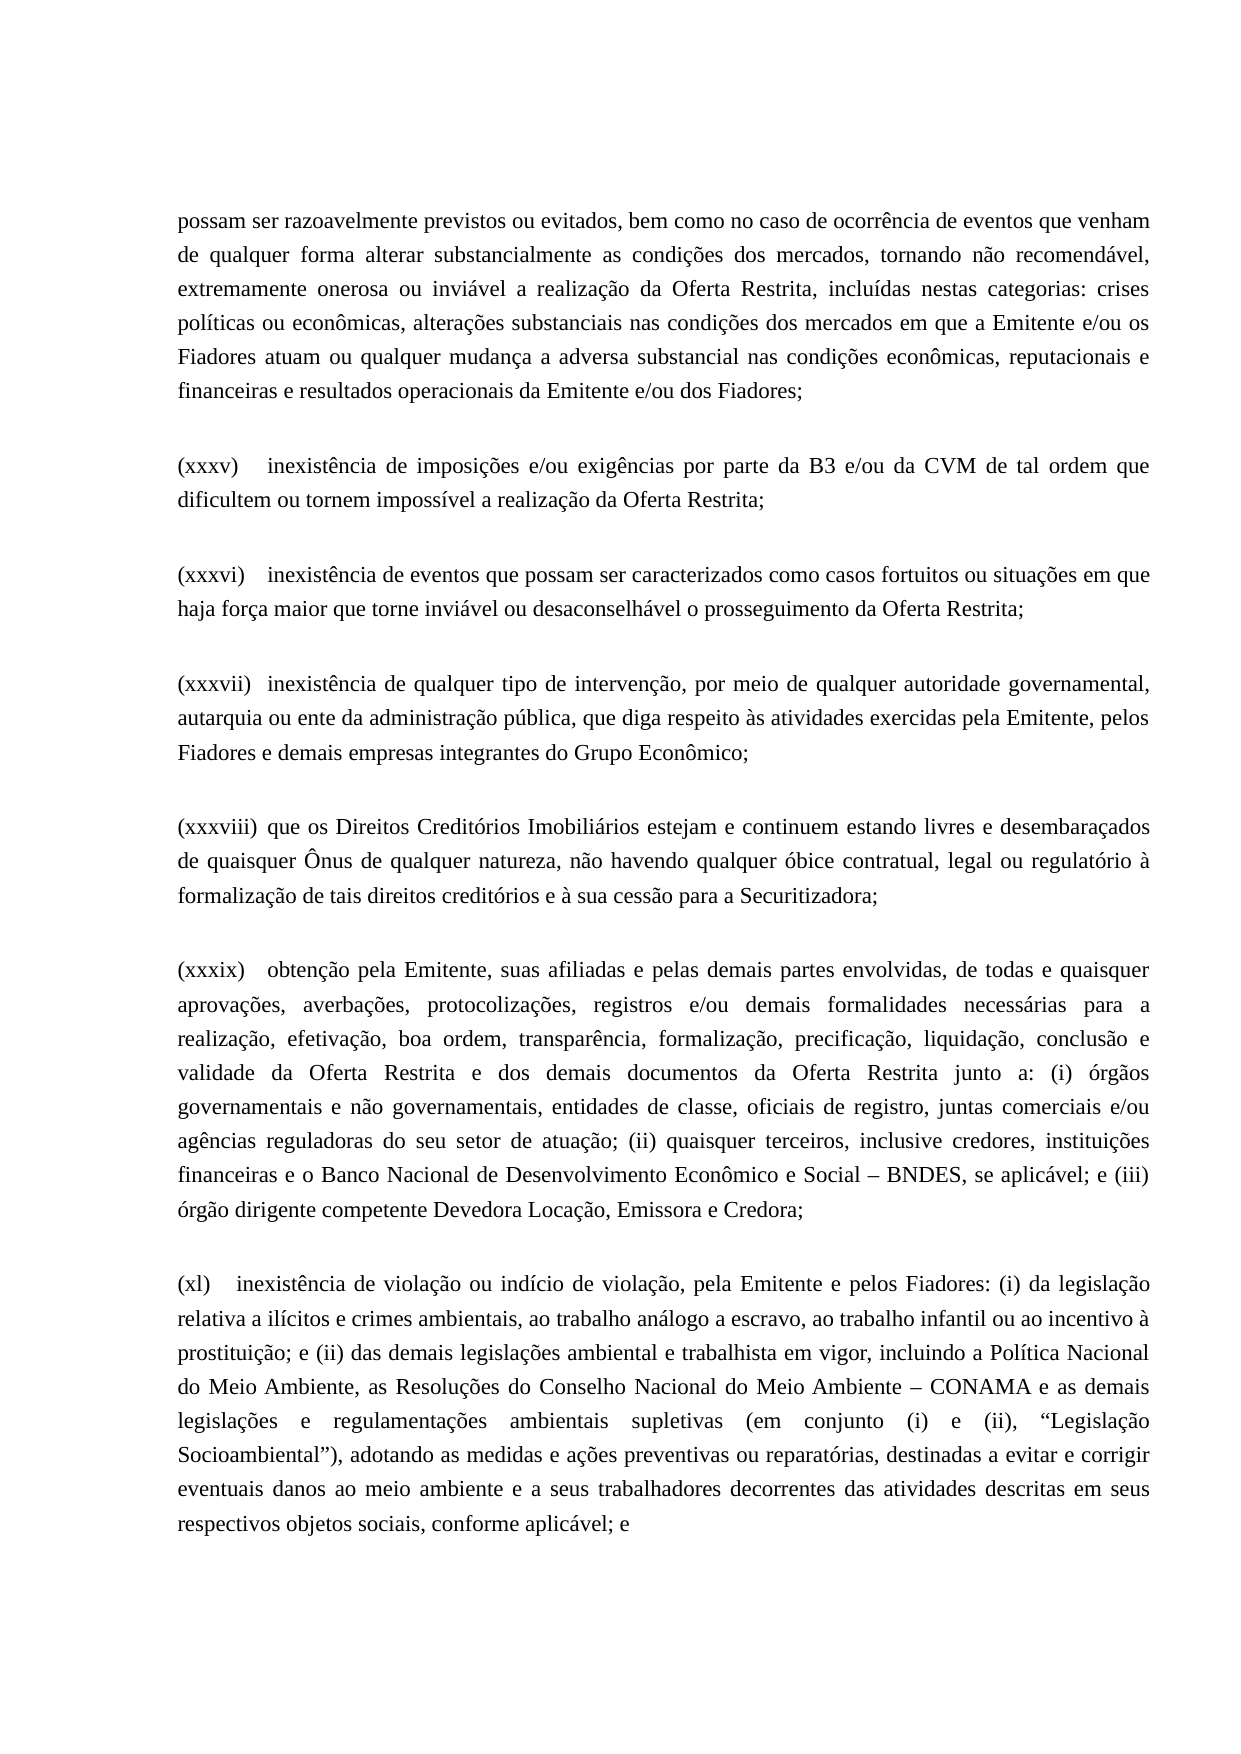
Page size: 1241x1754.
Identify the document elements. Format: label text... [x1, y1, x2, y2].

list que os Direitos Creditórios Imobiliários estejam e continuem estando livres e desembaraçados de quaisquer Ônus de qualquer natureza, não havendo qualquer óbice contratual, legal ou regulatório à formalização de tais direitos creditórios e à sua cessão para a Securitizadora; [177, 813, 1152, 908]
list inexistência de qualquer tipo de intervenção, por meio de qualquer autoridade governamental, autarquia ou ente da administração pública, que diga respeito às atividades exercidas pela Emitente, pelos Fiadores e demais empresas integrantes do Grupo Econômico; [177, 670, 1152, 765]
list inexistência de violação ou indício de violação, pela Emitente e pelos Fiadores: (i) da legislação relativa a ilícitos e crimes ambientais, ao trabalho análogo a escravo, ao trabalho infantil ou ao incentivo à prostituição; e (ii) das demais legislações ambiental e trabalhista em vigor, incluindo a Política Nacional do Meio Ambiente, as Resoluções do Conselho Nacional do Meio Ambiente – CONAMA e as demais legislações e regulamentações ambientais supletivas (em conjunto (i) e (ii), “Legislação Socioambiental”), adotando as medidas e ações preventivas ou reparatórias, destinadas a evitar e corrigir eventuais danos ao meio ambiente e a seus trabalhadores decorrentes das atividades descritas em seus respectivos objetos sociais, conforme aplicável; e [177, 1271, 1152, 1536]
list obtenção pela Emitente, suas afiliadas e pelas demais partes envolvidas, de todas e quaisquer aprovações, averbações, protocolizações, registros e/ou demais formalidades necessárias para a realização, efetivação, boa ordem, transparência, formalização, precificação, liquidação, conclusão e validade da Oferta Restrita e dos demais documentos da Oferta Restrita junto a: (i) órgãos governamentais e não governamentais, entidades de classe, oficiais de registro, juntas comerciais e/ou agências reguladoras do seu setor de atuação; (ii) quaisquer terceiros, inclusive credores, instituições financeiras e o Banco Nacional de Desenvolvimento Econômico e Social – BNDES, se aplicável; e (iii) órgão dirigente competente Devedora Locação, Emissora e Credora; [177, 957, 1152, 1222]
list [177, 207, 1152, 404]
list inexistência de eventos que possam ser caracterizados como casos fortuitos ou situações em que haja força maior que torne inviável ou desaconselhável o prosseguimento da Oferta Restrita; [177, 561, 1152, 622]
list inexistência de imposições e/ou exigências por parte da B3 e/ou da CVM de tal ordem que dificultem ou tornem impossível a realização da Oferta Restrita; [177, 452, 1152, 513]
